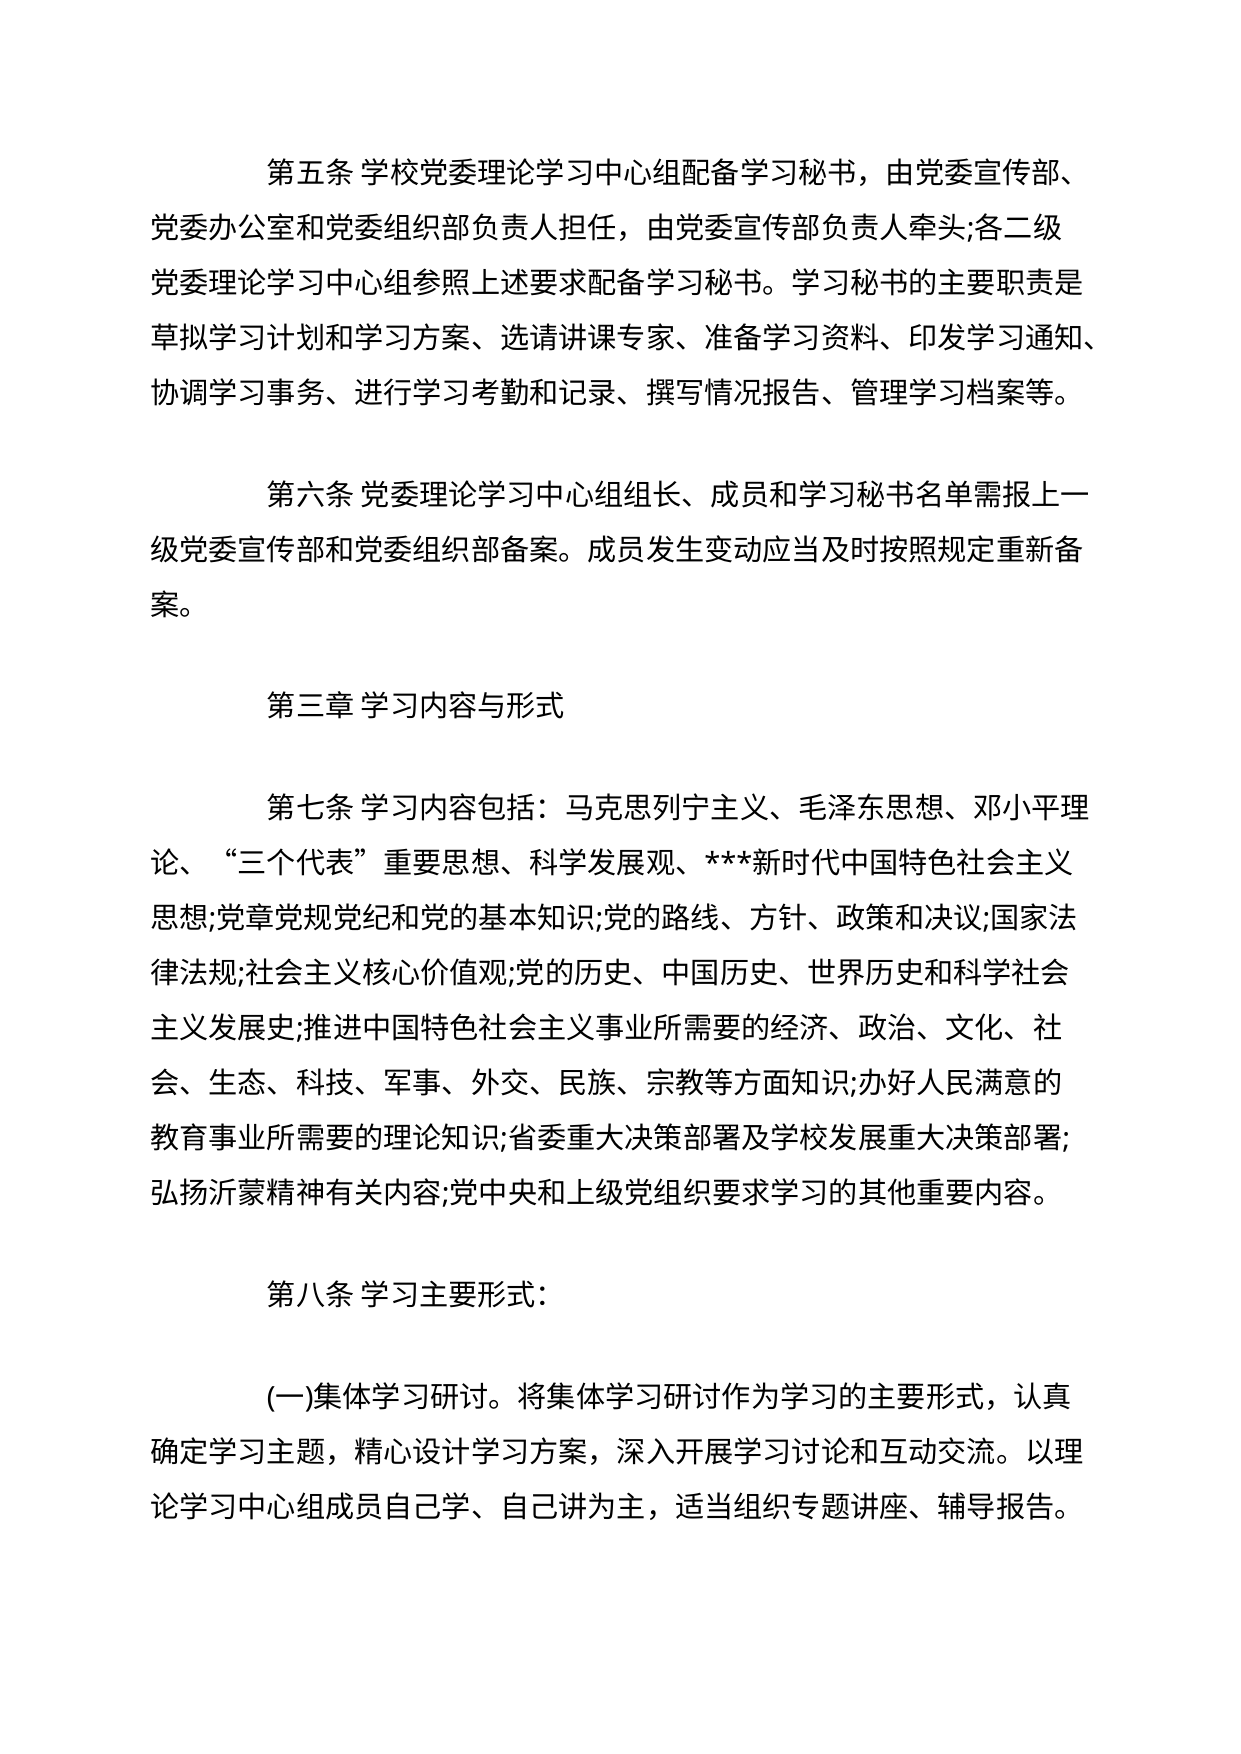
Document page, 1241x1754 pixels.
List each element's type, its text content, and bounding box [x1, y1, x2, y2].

text (一)集体学习研讨。将集体学习研讨作为学习的主要形式，认真确定学习主题，精心设计学习方案，深入开展学习讨论和互动交流。以理论学习中心组成员自己学、自己讲为主，适当组织专题讲座、辅导报告。 [150, 1373, 1090, 1526]
text 第八条 学习主要形式： [150, 1272, 1090, 1314]
text 第三章 学习内容与形式 [150, 683, 1090, 725]
text 第七条 学习内容包括：马克思列宁主义、毛泽东思想、邓小平理论、“三个代表”重要思想、科学发展观、***新时代中国特色社会主义思想;党章党规党纪和党的基本知识;党的路线、方针、政策和决议;国家法律法规;社会主义核心价值观;党的历史、中国历史、世界历史和科学社会主义发展史;推进中国特色社会主义事业所需要的经济、政治、文化、社会、生态、科技、军事、外交、民族、宗教等方面知识;办好人民满意的教育事业所需要的理论知识;省委重大决策部署及学校发展重大决策部署;弘扬沂蒙精神有关内容;党中央和上级党组织要求学习的其他重要内容。 [150, 785, 1090, 1212]
text 第五条 学校党委理论学习中心组配备学习秘书，由党委宣传部、党委办公室和党委组织部负责人担任，由党委宣传部负责人牵头;各二级党委理论学习中心组参照上述要求配备学习秘书。学习秘书的主要职责是草拟学习计划和学习方案、选请讲课专家、准备学习资料、印发学习通知、协调学习事务、进行学习考勤和记录、撰写情况报告、管理学习档案等。 [150, 150, 1090, 412]
text 第六条 党委理论学习中心组组长、成员和学习秘书名单需报上一级党委宣传部和党委组织部备案。成员发生变动应当及时按照规定重新备案。 [150, 471, 1090, 623]
